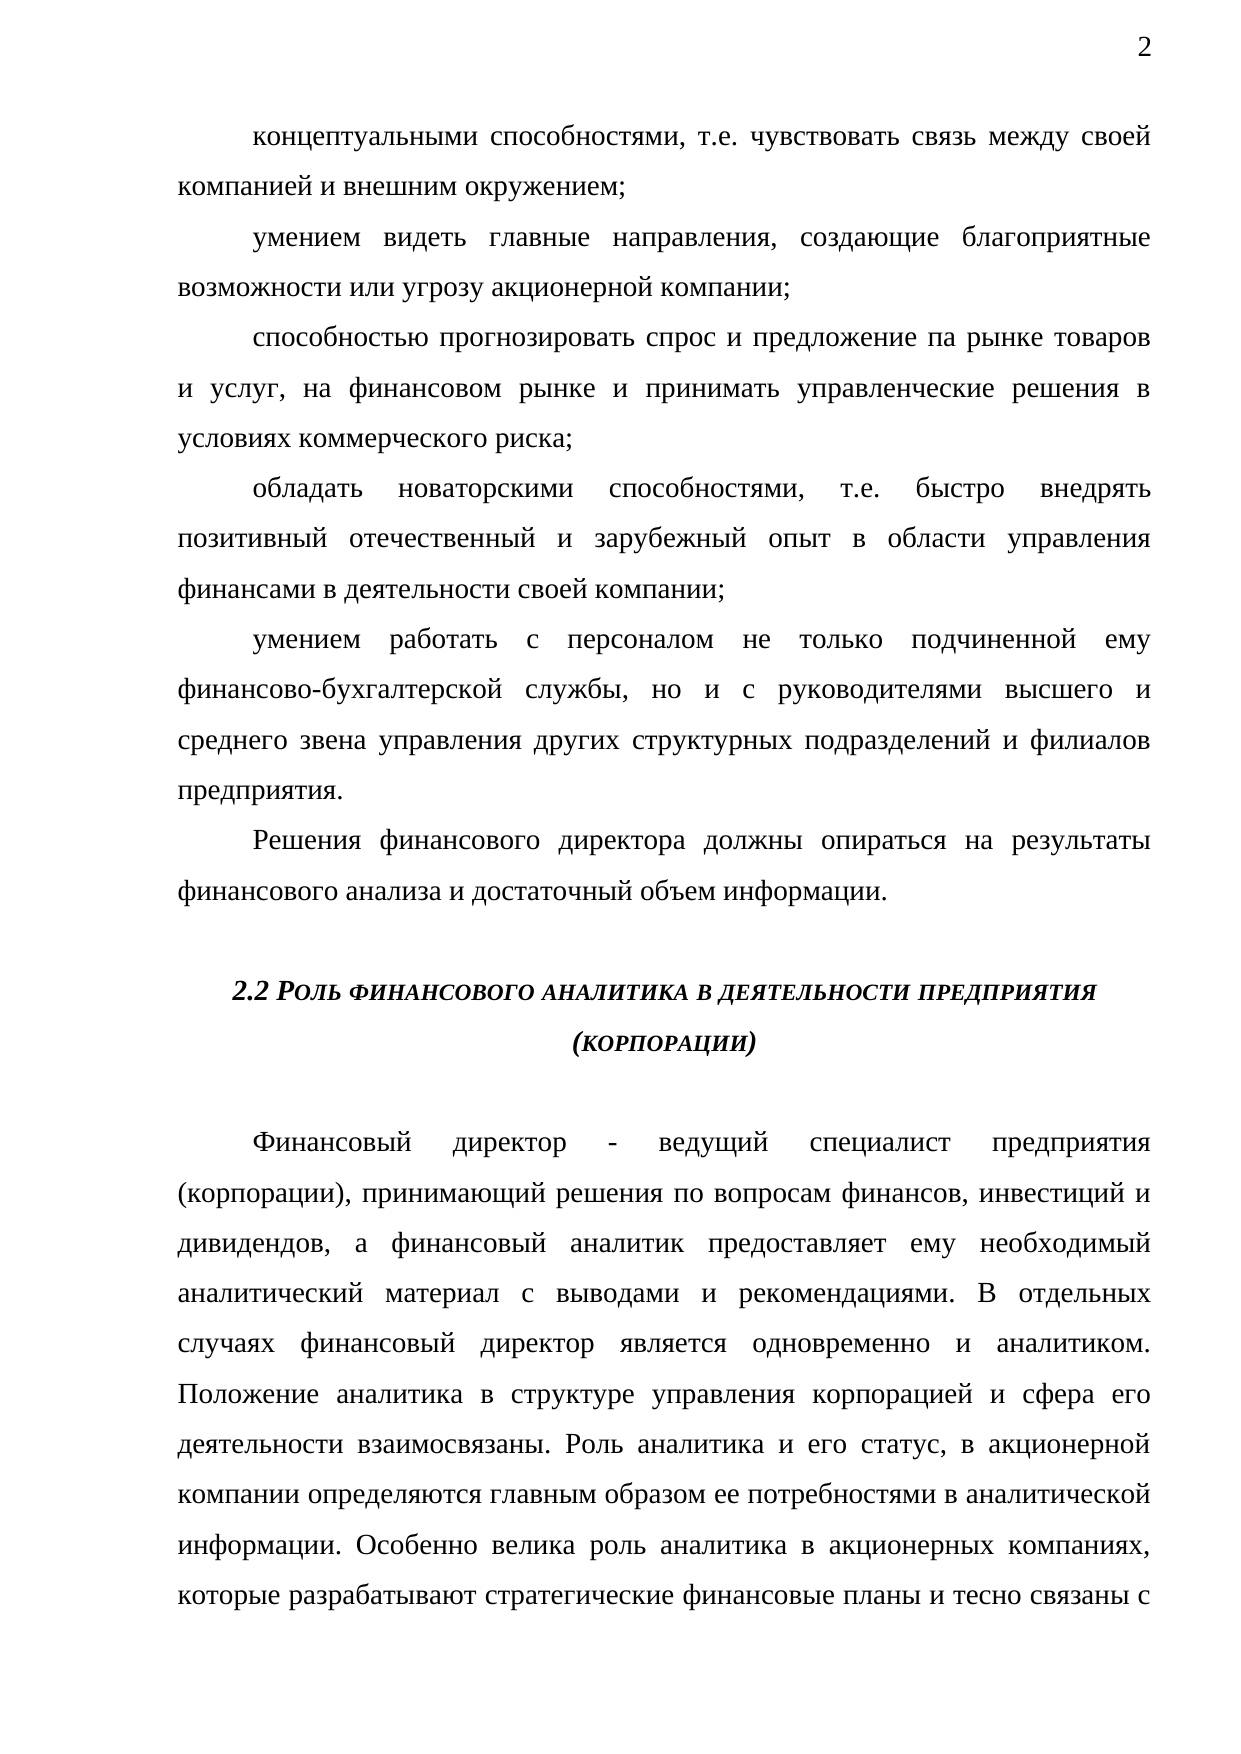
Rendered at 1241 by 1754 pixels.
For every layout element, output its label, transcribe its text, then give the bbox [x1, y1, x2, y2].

subtitle 2.2 Роль финансового аналитика в деятельности предприятия (корпорации) [177, 973, 1152, 1057]
text умением работать с персоналом не только подчиненной ему финансово-бухгалтерской службы, но и с руководителями высшего и среднего звена управления других структурных подразделений и филиалов предприятия. [177, 621, 1152, 806]
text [177, 1124, 1152, 1611]
text обладать новаторскими способностями, т.е. быстро внедрять позитивный отечественный и зарубежный опыт в области управления финансами в деятельности своей компании; [177, 470, 1152, 604]
text способностью прогнозировать спрос и предложение па рынке товаров и услуг, на финансовом рынке и принимать управленческие решения в условиях коммерческого риска; [177, 319, 1152, 453]
text концептуальными способностями, т.е. чувствовать связь между своей компанией и внешним окружением; [177, 118, 1152, 202]
text Решения финансового директора должны опираться на результаты финансового анализа и достаточный объем информации. [177, 822, 1152, 906]
text умением видеть главные направления, создающие благоприятные возможности или угрозу акционерной компании; [177, 219, 1152, 303]
